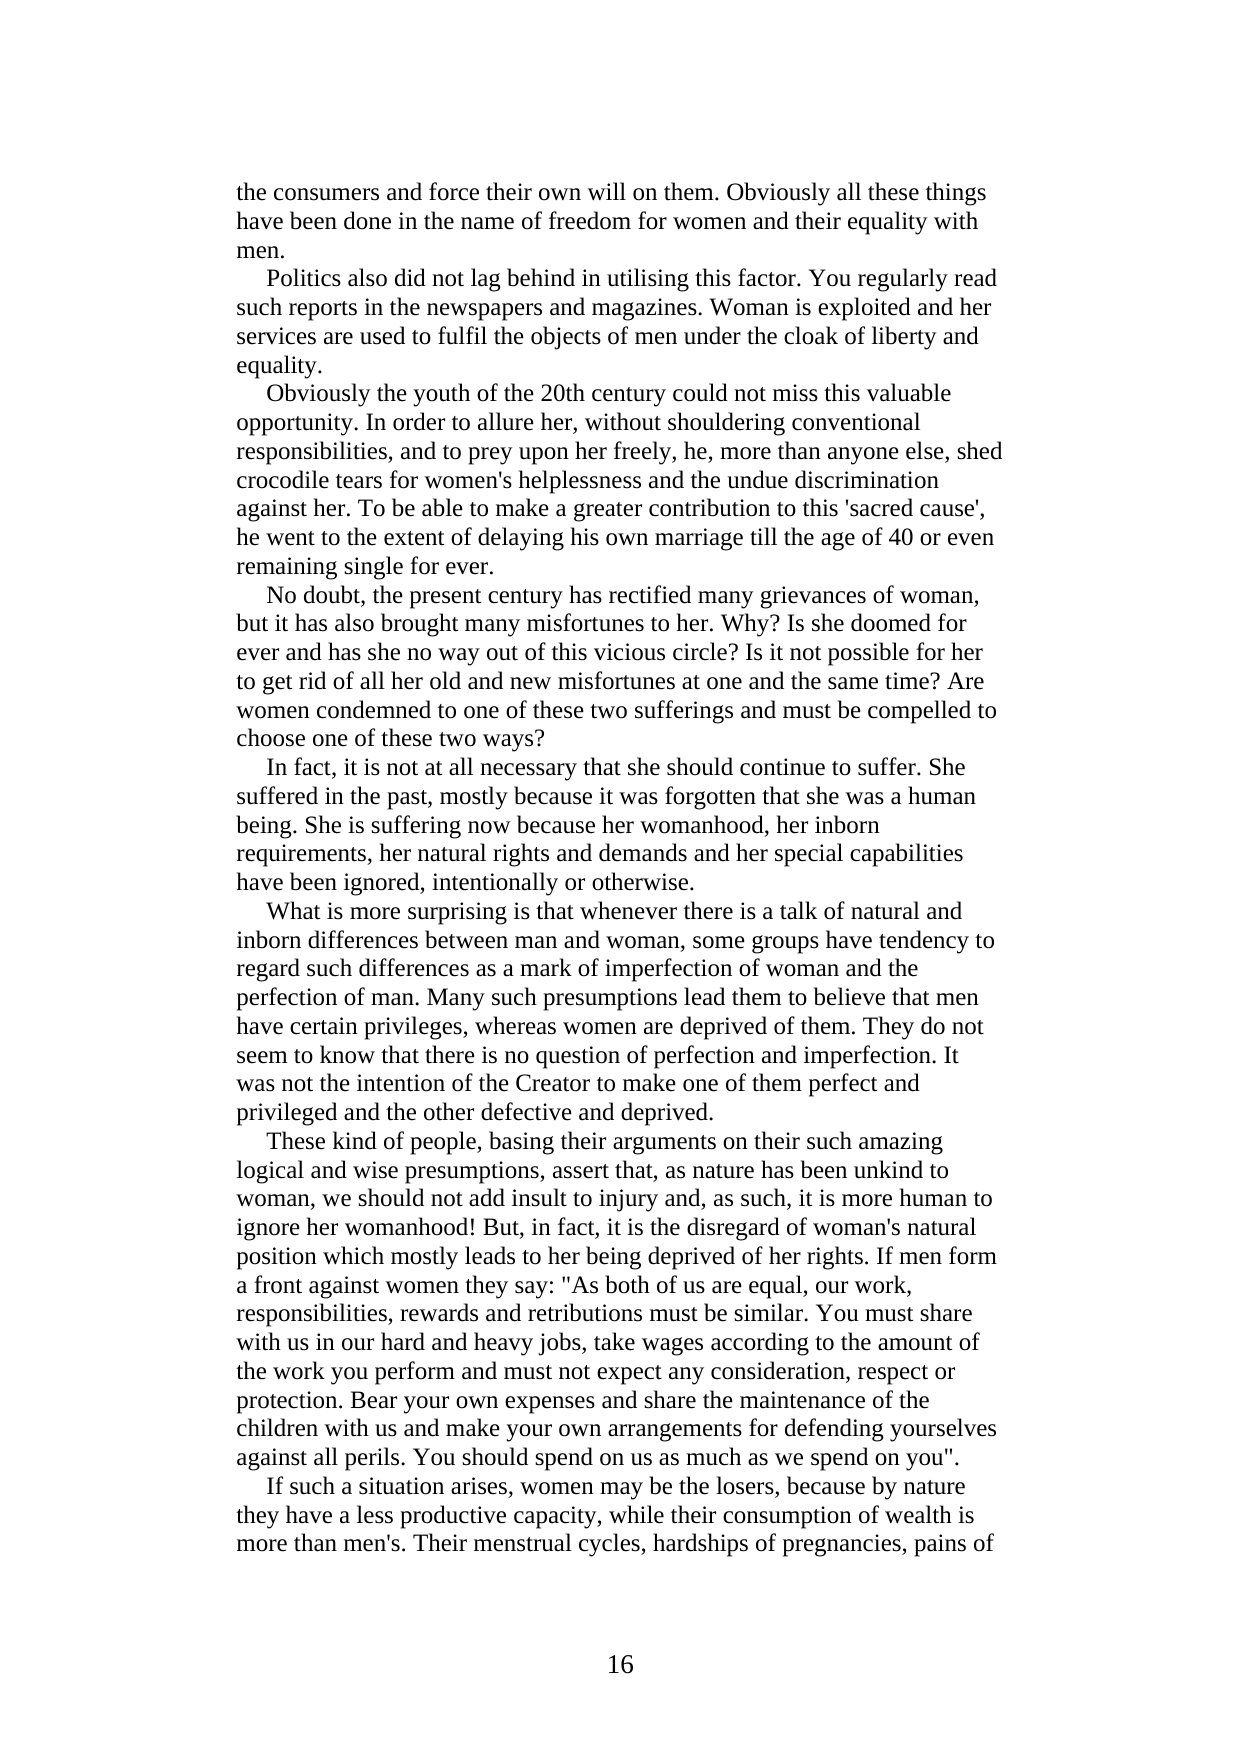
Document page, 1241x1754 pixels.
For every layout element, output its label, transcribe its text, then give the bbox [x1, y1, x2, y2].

text What is more surprising is that whenever there is a talk of natural and inborn differences between man and woman, some groups have tendency to regard such differences as a mark of imperfection of woman and the perfection of man. Many such presumptions lead them to believe that men have certain privileges, whereas women are deprived of them. They do not seem to know that there is no question of perfection and imperfection. It was not the intention of the Creator to make one of them perfect and privileged and the other defective and deprived. [236, 896, 1004, 1126]
text These kind of people, basing their arguments on their such amazing logical and wise presumptions, assert that, as nature has been unkind to woman, we should not add insult to injury and, as such, it is more human to ignore her womanhood! But, in fact, it is the disregard of woman's natural position which mostly leads to her being deprived of her rights. If men form a front against women they say: "As both of us are equal, our work, responsibilities, rewards and retributions must be similar. You must share with us in our hard and heavy jobs, take wages according to the amount of the work you perform and must not expect any consideration, respect or protection. Bear your own expenses and share the maintenance of the children with us and make your own arrangements for defending yourselves against all perils. You should spend on us as much as we spend on you". [236, 1126, 1004, 1471]
text Politics also did not lag behind in utilising this factor. You regularly read such reports in the newspapers and magazines. Woman is exploited and her services are used to fulfil the objects of men under the cloak of liberty and equality. [236, 263, 1004, 378]
text Obviously the youth of the 20th century could not miss this valuable opportunity. In order to allure her, without shouldering conventional responsibilities, and to prey upon her freely, he, more than anyone else, shed crocodile tears for women's helplessness and the undue discrimination against her. To be able to make a greater contribution to this 'sacred cause', he went to the extent of delaying his own marriage till the age of 40 or even remaining single for ever. [236, 378, 1004, 580]
text No doubt, the present century has rectified many grievances of woman, but it has also brought many misfortunes to her. Why? Is she doomed for ever and has she no way out of this vicious circle? Is it not possible for her to get rid of all her old and new misfortunes at one and the same time? Are women condemned to one of these two sufferings and must be compelled to choose one of these two ways? [236, 580, 1004, 752]
text In fact, it is not at all necessary that she should continue to suffer. She suffered in the past, mostly because it was forgotten that she was a human being. She is suffering now because her womanhood, her inborn requirements, her natural rights and demands and her special capabilities have been ignored, intentionally or otherwise. [236, 752, 1004, 896]
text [236, 1471, 1004, 1557]
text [236, 177, 1004, 263]
